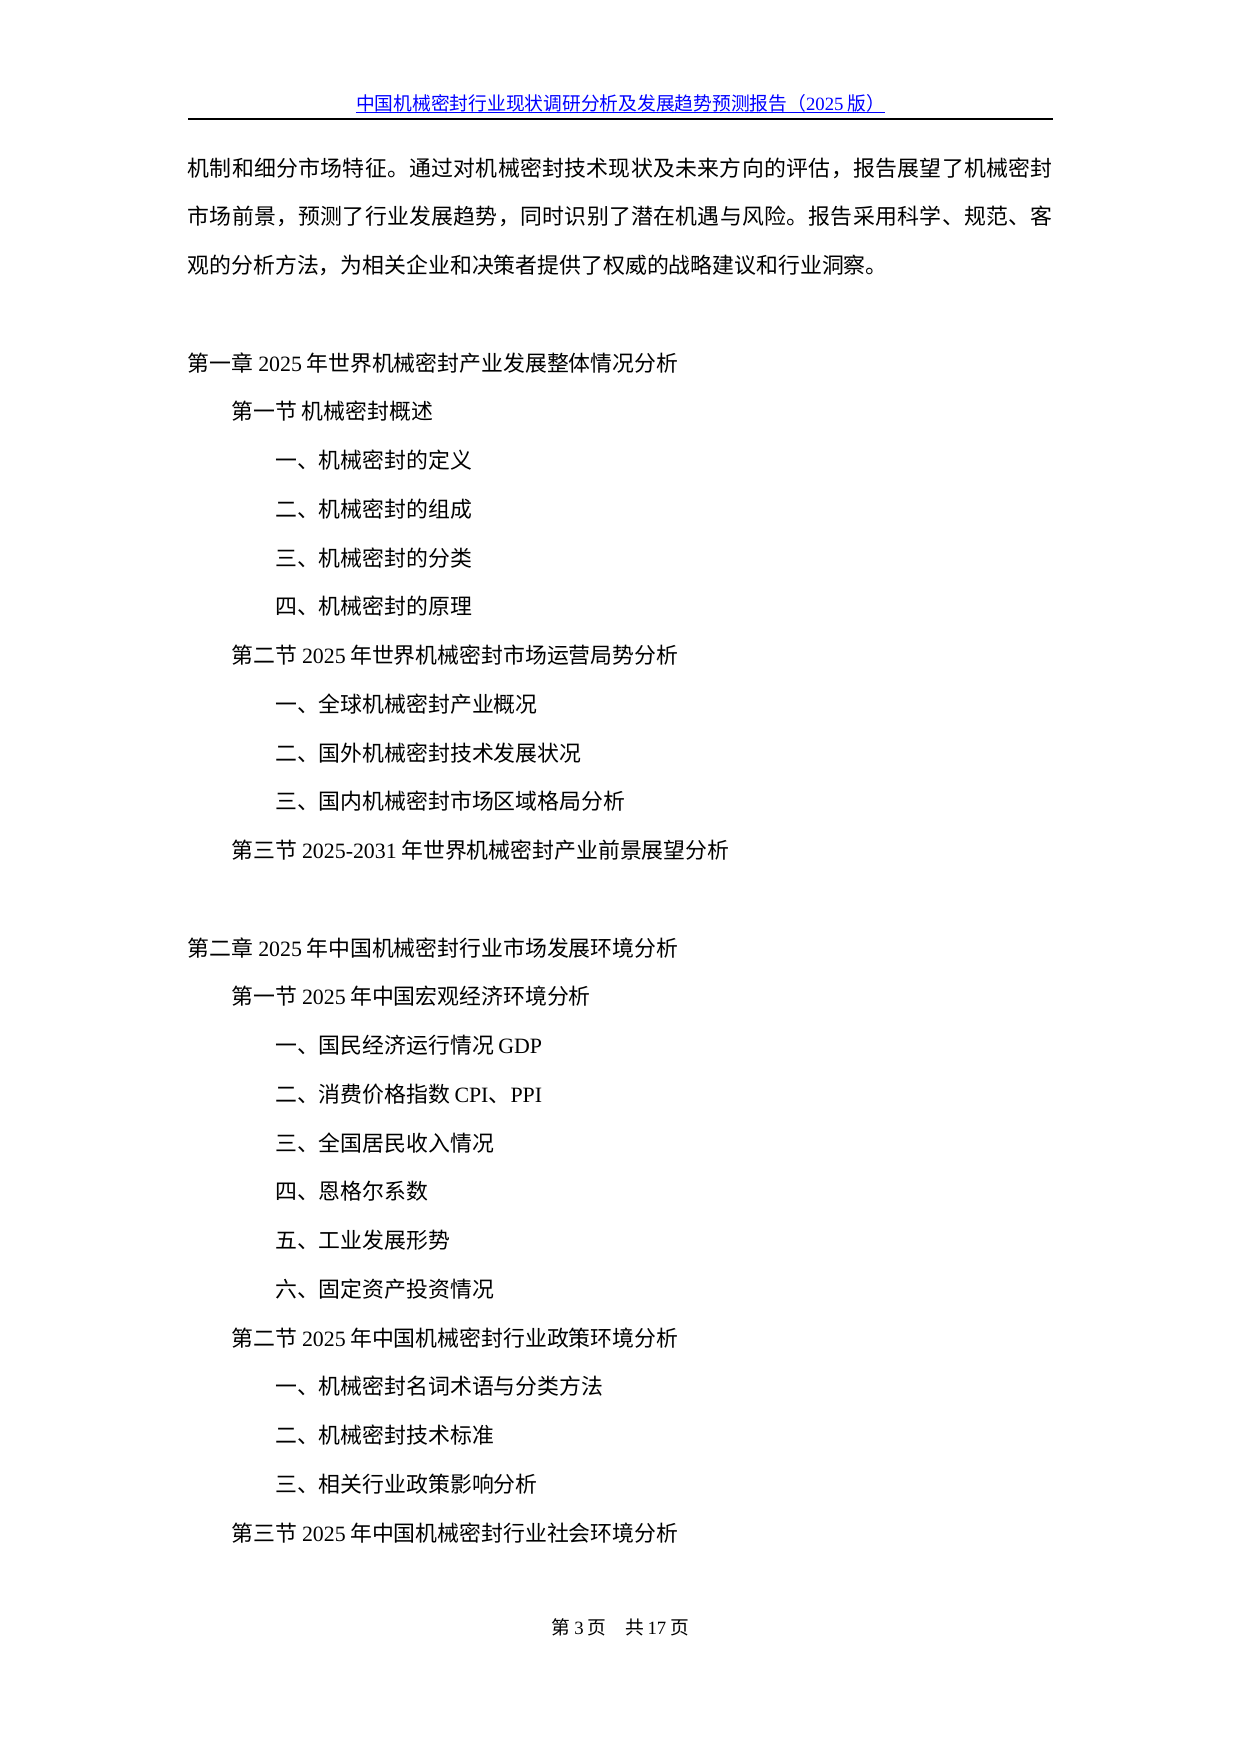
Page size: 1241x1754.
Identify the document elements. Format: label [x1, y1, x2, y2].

text [187, 150, 1053, 1548]
